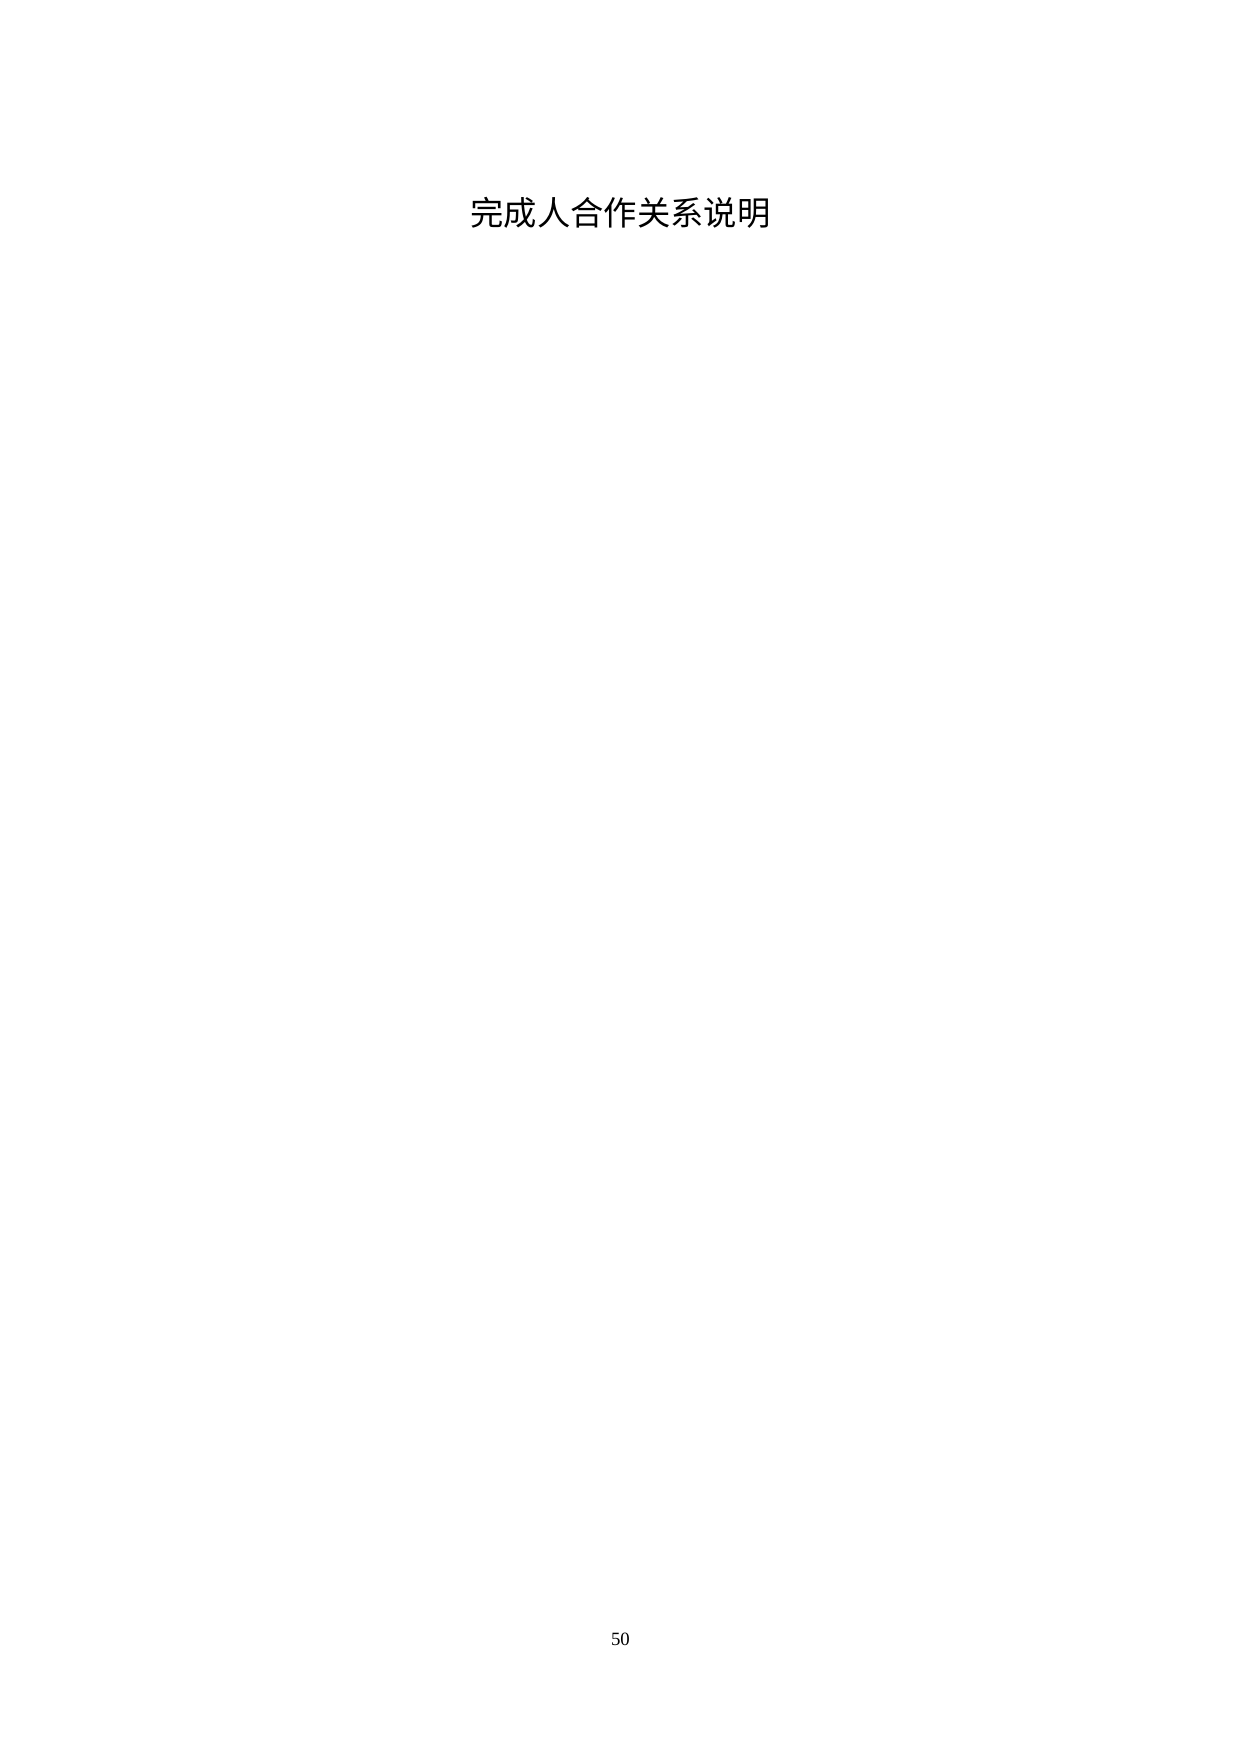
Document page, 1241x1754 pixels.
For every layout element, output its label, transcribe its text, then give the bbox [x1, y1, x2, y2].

subtitle 完成人合作关系说明 [130, 178, 1110, 243]
